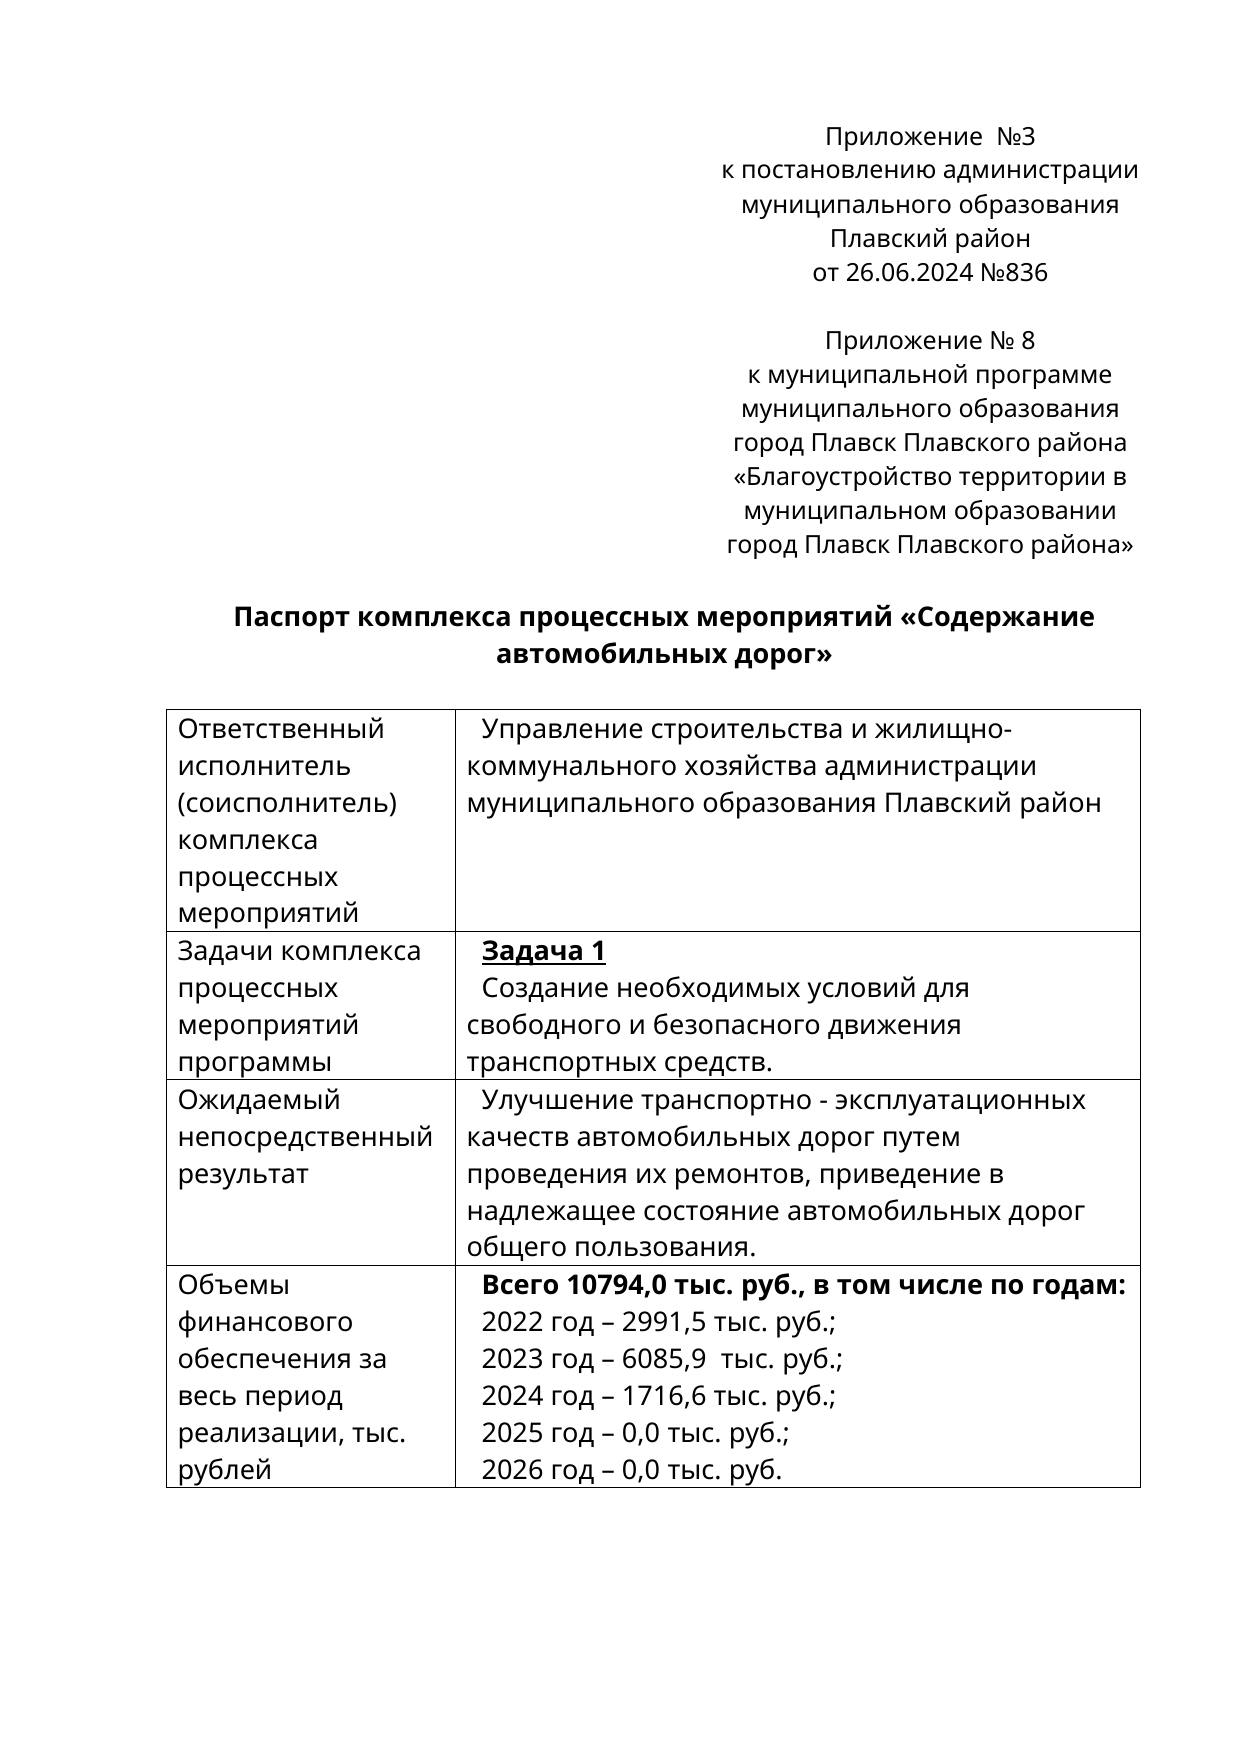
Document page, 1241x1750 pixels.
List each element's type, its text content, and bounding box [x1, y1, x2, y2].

text к муниципальной программе муниципального образования город Плавск Плавского района «Благоустройство территории в муниципальном образовании город Плавск Плавского района» [708, 357, 1152, 561]
text Паспорт комплекса процессных мероприятий «Содержание автомобильных дорог» [177, 598, 1152, 672]
table_cell Улучшение транспортно - эксплуатационных качеств автомобильных дорог путем проведения их ремонтов, приведение в надлежащее состояние автомобильных дорог общего пользования. [456, 1080, 1140, 1265]
table_header Ответственный исполнитель (соисполнитель) комплекса процессных мероприятий [167, 710, 455, 931]
text Плавский район [709, 220, 1152, 254]
table_cell Всего 10794,0 тыс. руб., в том числе по годам: 2022 год – 2991,5 тыс. руб.; 2023 год – 6085,9 тыс. руб.; 2024 год – 1716,6 тыс. руб.; 2025 год – 0,0 тыс. руб.; 2026 год – 0,0 тыс. руб. [456, 1266, 1140, 1487]
table_cell Задачи комплекса процессных мероприятий программы [167, 932, 455, 1079]
text от 26.06.2024 №836 [709, 254, 1152, 288]
table_cell Объемы финансового обеспечения за весь период реализации, тыс. рублей [167, 1266, 455, 1487]
table_cell Ожидаемый непосредственный результат [167, 1080, 455, 1265]
text к постановлению администрации муниципального образования [709, 152, 1152, 220]
table_cell Задача 1 Создание необходимых условий для свободного и безопасного движения транспортных средств. [456, 932, 1140, 1079]
text Приложение №3 [709, 118, 1152, 152]
table_header Управление строительства и жилищно-коммунального хозяйства администрации муниципального образования Плавский район [456, 710, 1140, 931]
text Приложение № 8 [708, 322, 1152, 357]
